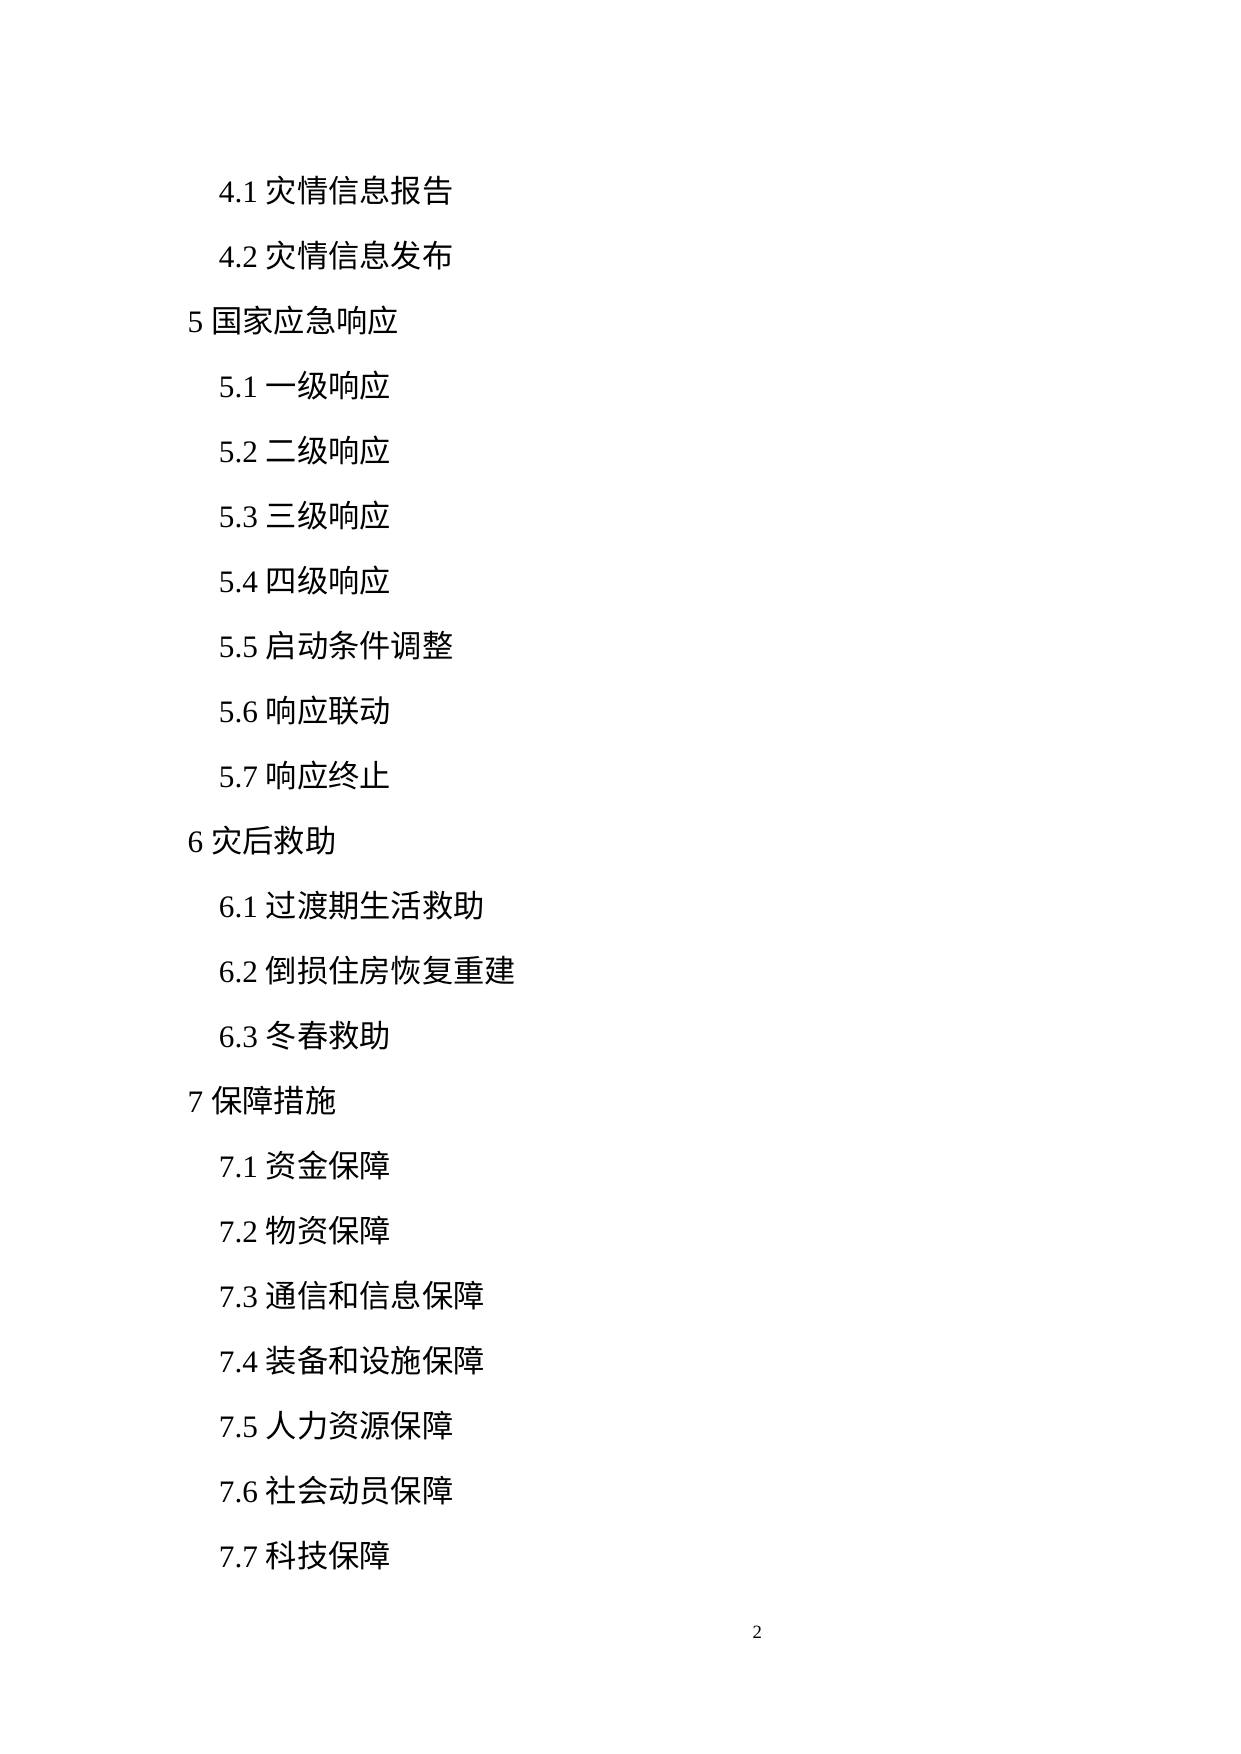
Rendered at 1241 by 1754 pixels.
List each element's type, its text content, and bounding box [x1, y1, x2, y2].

text 5.4 四级响应 [187, 546, 1053, 611]
text 4.1 灾情信息报告 [187, 156, 1053, 221]
text 6.2 倒损住房恢复重建 [187, 936, 1053, 1001]
text 7.7 科技保障 [187, 1521, 1053, 1586]
text 6 灾后救助 [187, 806, 1053, 871]
text 5.5 启动条件调整 [187, 611, 1053, 676]
text 7.4 装备和设施保障 [187, 1326, 1053, 1391]
text 4.2 灾情信息发布 [187, 221, 1053, 286]
text 7 保障措施 [187, 1066, 1053, 1131]
text 6.1 过渡期生活救助 [187, 871, 1053, 936]
text 5 国家应急响应 [187, 286, 1053, 351]
text 5.7 响应终止 [187, 741, 1053, 806]
text 5.6 响应联动 [187, 676, 1053, 741]
text 5.1 一级响应 [187, 351, 1053, 416]
text 7.6 社会动员保障 [187, 1456, 1053, 1521]
text 7.1 资金保障 [187, 1131, 1053, 1196]
text 7.3 通信和信息保障 [187, 1261, 1053, 1326]
text 7.2 物资保障 [187, 1196, 1053, 1261]
text 7.5 人力资源保障 [187, 1391, 1053, 1456]
text 5.3 三级响应 [187, 481, 1053, 546]
text 6.3 冬春救助 [187, 1001, 1053, 1066]
text 5.2 二级响应 [187, 416, 1053, 481]
